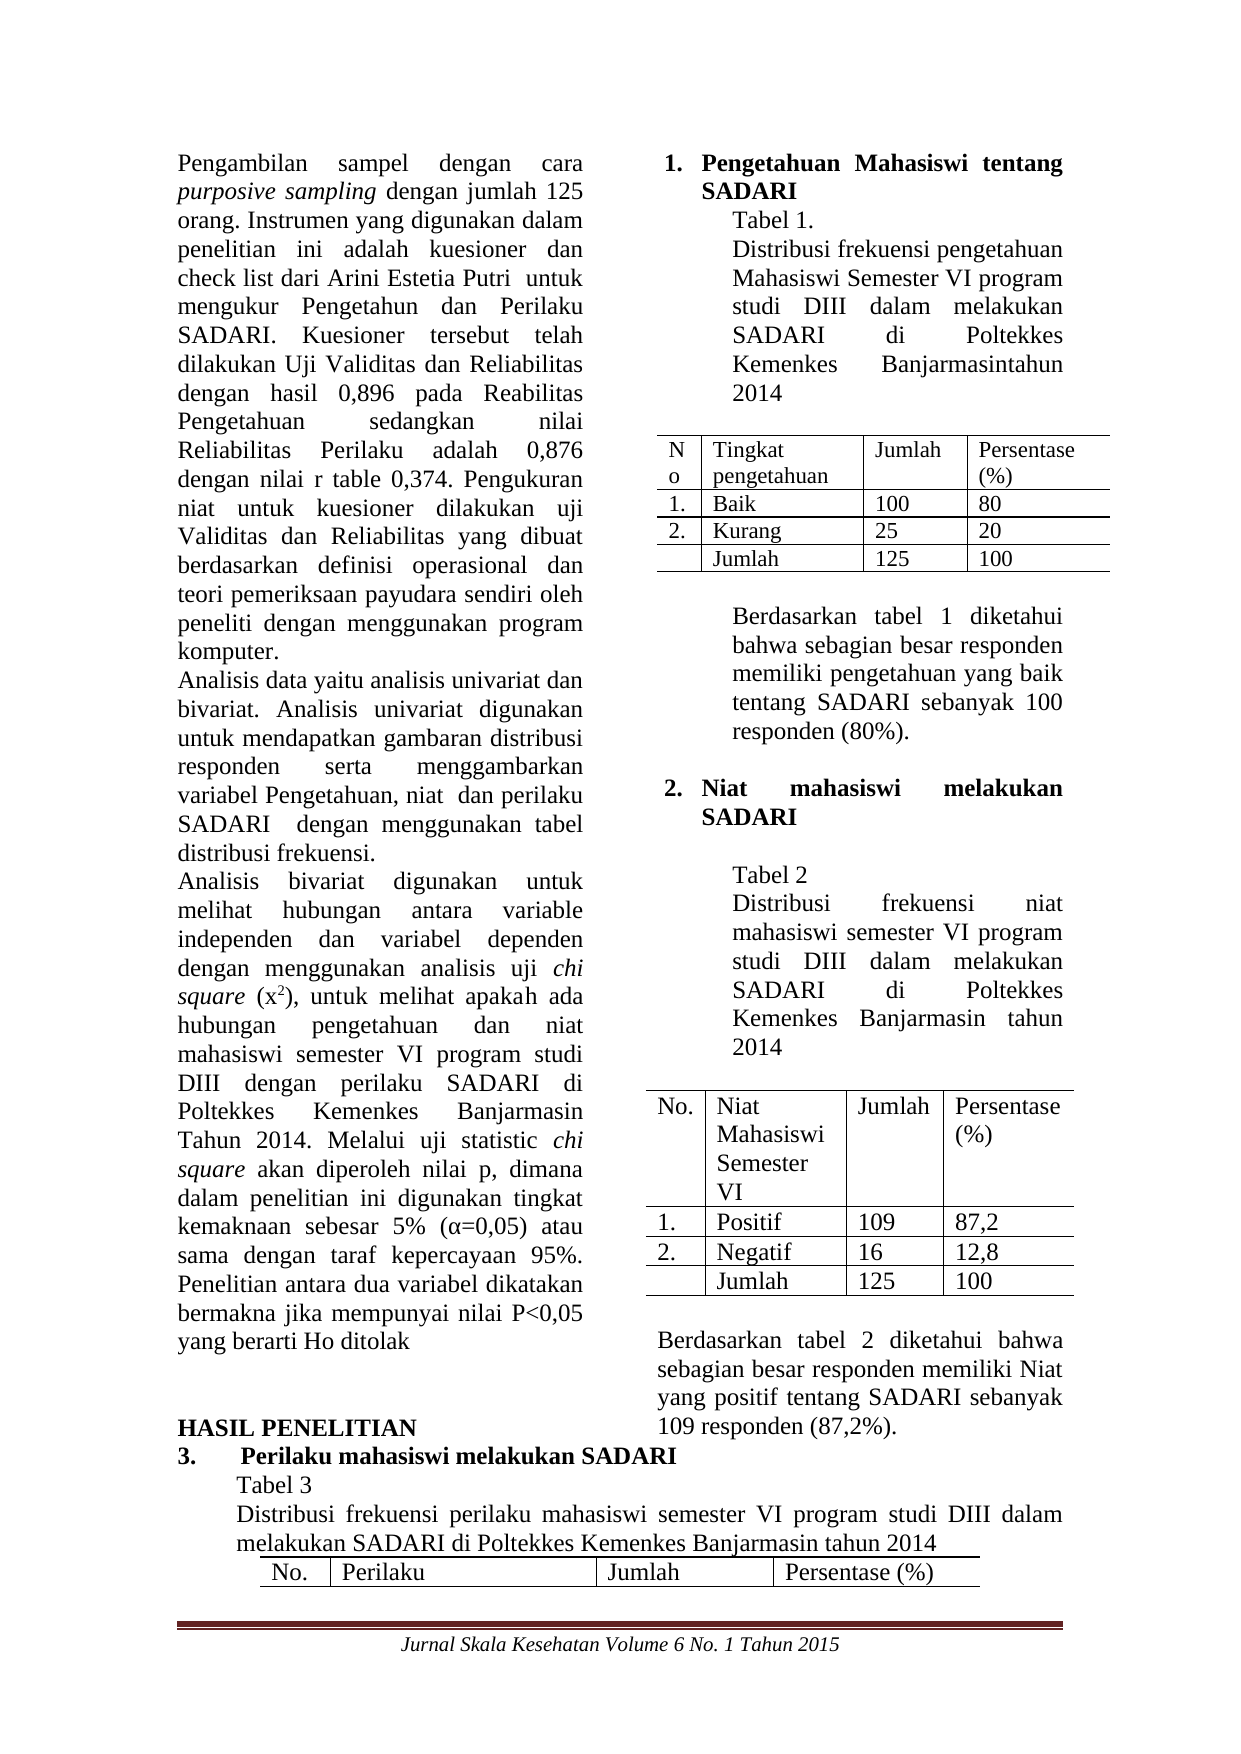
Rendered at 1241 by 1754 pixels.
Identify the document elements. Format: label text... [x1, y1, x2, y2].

text Berdasarkan tabel 2 diketahui bahwa sebagian besar responden memiliki Niat yang positif tentang SADARI sebanyak 109 responden (87,2%). [657, 1325, 1063, 1440]
table_cell [657, 545, 701, 571]
table_header Niat Mahasiswi Semester VI [706, 1091, 846, 1206]
table_cell 125 [847, 1266, 943, 1295]
table_cell Jumlah [706, 1266, 846, 1295]
table_cell 2. [657, 518, 701, 544]
text Analisis bivariat digunakan untuk melihat hubungan antara variable independen dan variabel dependen dengan menggunakan analisis uji chi square (x2), untuk melihat apakah ada hubungan pengetahuan dan niat mahasiswi semester VI program studi DIII dengan perilaku SADARI di Poltekkes Kemenkes Banjarmasin Tahun 2014. Melalui uji statistic chi square akan diperoleh nilai p, dimana dalam penelitian ini digunakan tingkat kemaknaan sebesar 5% (α=0,05) atau sama dengan taraf kepercayaan 95%. Penelitian antara dua variabel dikatakan bermakna jika mempunyai nilai P<0,05 yang berarti Ho ditolak [177, 866, 583, 1355]
table_header Jumlah [597, 1558, 773, 1586]
table_cell 87,2 [944, 1207, 1074, 1236]
table_cell Jumlah [702, 545, 863, 571]
table_header No. [646, 1091, 705, 1206]
table_cell [646, 1266, 705, 1295]
table_cell 100 [968, 545, 1110, 571]
table_cell Kurang [702, 518, 863, 544]
table_cell 2. [646, 1237, 705, 1265]
table_cell 25 [864, 518, 967, 544]
table_cell 20 [968, 518, 1110, 544]
table_cell 109 [847, 1207, 943, 1236]
table_header No [657, 436, 701, 489]
table_cell 16 [847, 1237, 943, 1265]
table_cell Baik [702, 490, 863, 516]
list Distribusi frekuensi perilaku mahasiswi semester VI program studi DIII dalam melakukan SADARI di Poltekkes Kemenkes Banjarmasin tahun 2014 [236, 1499, 1063, 1556]
table_cell 100 [864, 490, 967, 516]
table_cell 80 [968, 490, 1110, 516]
table_header Persentase (%) [968, 436, 1110, 489]
text Tabel 1. [732, 205, 1063, 234]
list Niat mahasiswi melakukan SADARI [664, 773, 1063, 831]
table_cell 1. [657, 490, 701, 516]
table_cell 100 [944, 1266, 1074, 1295]
table_cell Positif [706, 1207, 846, 1236]
text Berdasarkan tabel 1 diketahui bahwa sebagian besar responden memiliki pengetahuan yang baik tentang SADARI sebanyak 100 responden (80%). [732, 601, 1063, 745]
list Tabel 2 [732, 860, 1063, 888]
text HASIL PENELITIAN [177, 1413, 583, 1441]
list Tabel 3 [236, 1470, 1063, 1499]
list Pengetahuan Mahasiswi tentang SADARI [664, 148, 1063, 205]
list Perilaku mahasiswi melakukan SADARI [177, 1441, 1063, 1470]
table_header Jumlah [847, 1091, 943, 1206]
table_header No. [260, 1558, 330, 1586]
text Distribusi frekuensi pengetahuan Mahasiswi Semester VI program studi DIII dalam melakukan SADARI di Poltekkes Kemenkes Banjarmasintahun 2014 [732, 234, 1063, 406]
list Distribusi frekuensi niat mahasiswi semester VI program studi DIII dalam melakukan SADARI di Poltekkes Kemenkes Banjarmasin tahun 2014 [732, 888, 1063, 1061]
table_header Persentase (%) [944, 1091, 1074, 1206]
table_cell Negatif [706, 1237, 846, 1265]
table_header Jumlah [864, 436, 967, 489]
table_cell 1. [646, 1207, 705, 1236]
table_header Perilaku [331, 1558, 596, 1586]
table_cell 125 [864, 545, 967, 571]
table_cell 12,8 [944, 1237, 1074, 1265]
table_header Persentase (%) [774, 1558, 980, 1586]
table_header Tingkat pengetahuan [702, 436, 863, 489]
text Analisis data yaitu analisis univariat dan bivariat. Analisis univariat digunakan untuk mendapatkan gambaran distribusi responden serta menggambarkan variabel Pengetahuan, niat dan perilaku SADARI dengan menggunakan tabel distribusi frekuensi. [177, 665, 583, 866]
